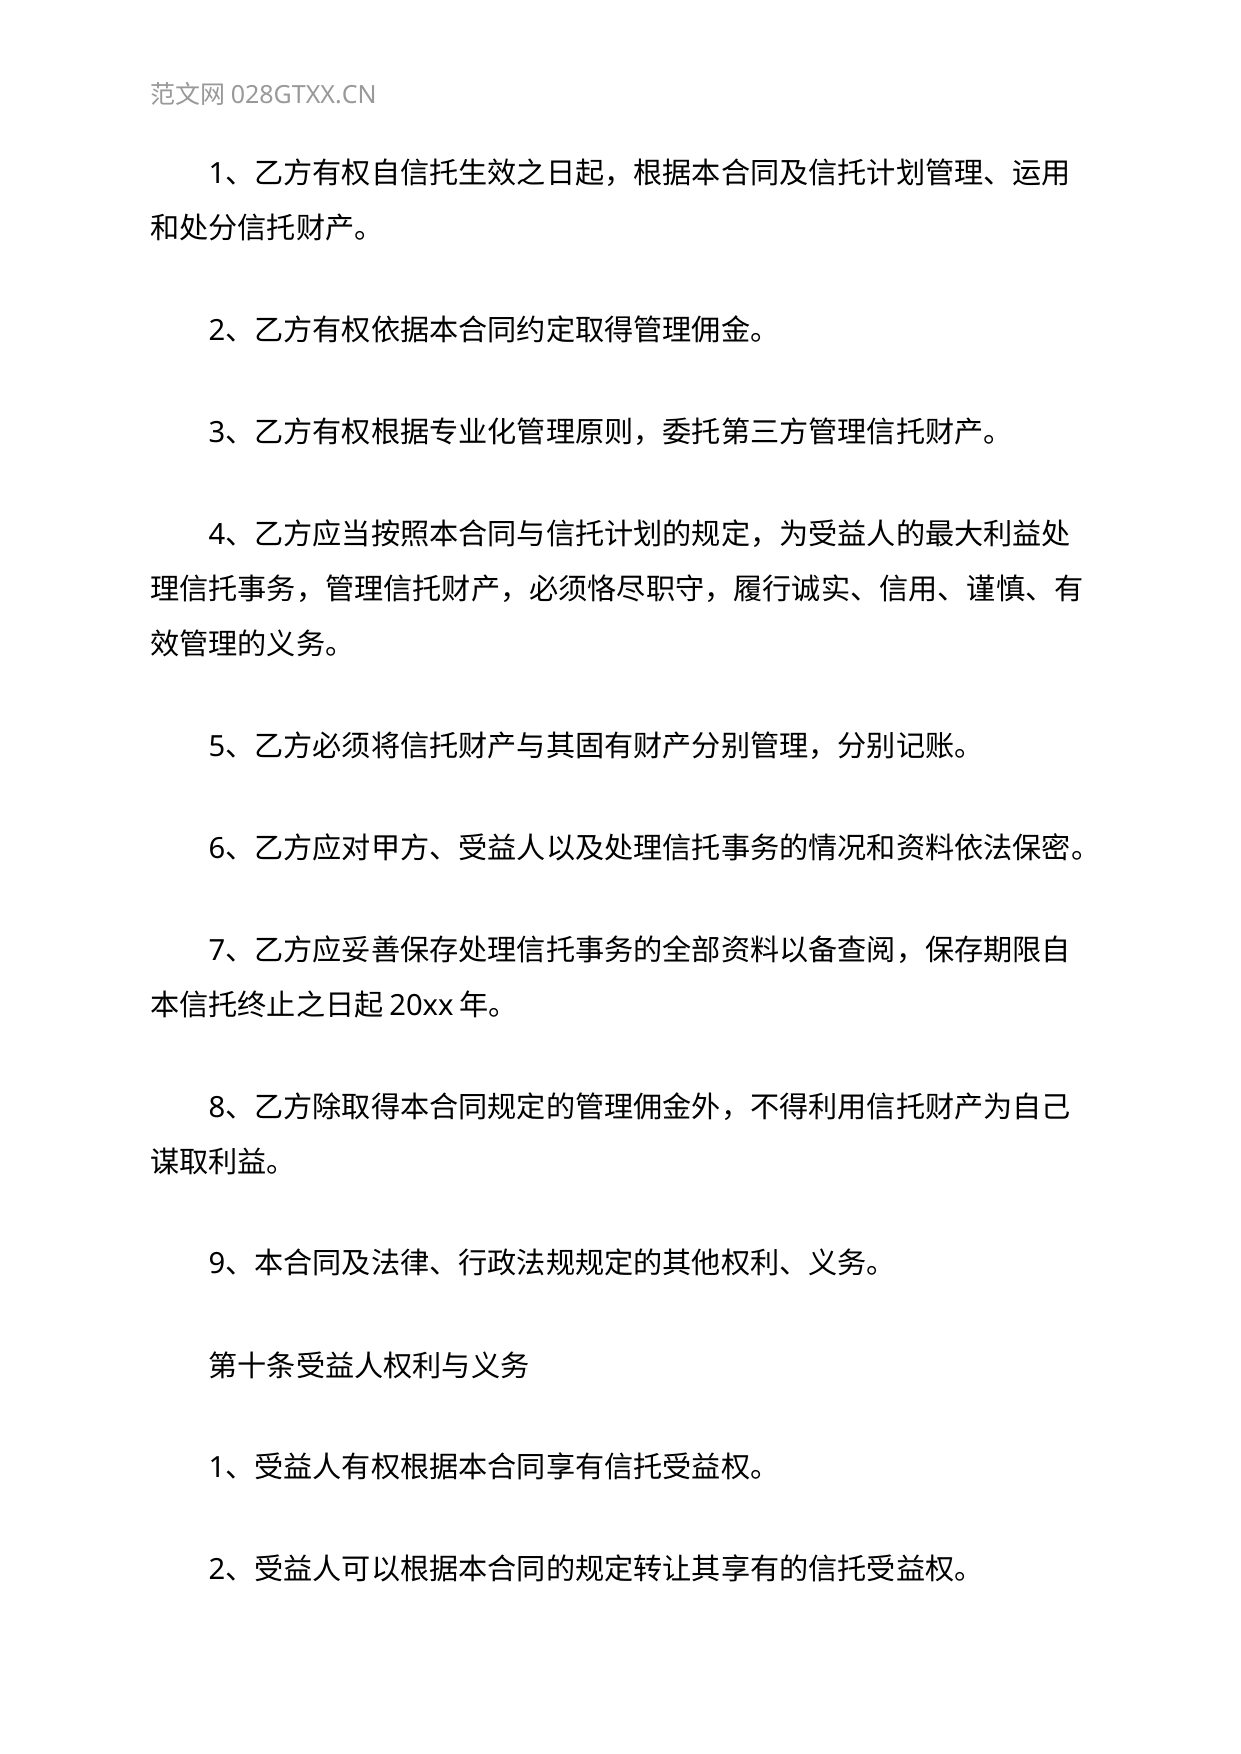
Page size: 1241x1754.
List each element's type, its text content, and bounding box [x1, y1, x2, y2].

text 6、乙方应对甲方、受益人以及处理信托事务的情况和资料依法保密。 [150, 824, 1090, 867]
text 1、受益人有权根据本合同享有信托受益权。 [150, 1444, 1090, 1486]
text 4、乙方应当按照本合同与信托计划的规定，为受益人的最大利益处理信托事务，管理信托财产，必须恪尽职守，履行诚实、信用、谨慎、有效管理的义务。 [150, 511, 1090, 663]
text 2、乙方有权依据本合同约定取得管理佣金。 [150, 307, 1090, 349]
text 3、乙方有权根据专业化管理原则，委托第三方管理信托财产。 [150, 409, 1090, 451]
text 9、本合同及法律、行政法规规定的其他权利、义务。 [150, 1240, 1090, 1282]
text 1、乙方有权自信托生效之日起，根据本合同及信托计划管理、运用和处分信托财产。 [150, 150, 1090, 247]
text 第十条受益人权利与义务 [150, 1342, 1090, 1384]
text 5、乙方必须将信托财产与其固有财产分别管理，分别记账。 [150, 722, 1090, 765]
text 7、乙方应妥善保存处理信托事务的全部资料以备查阅，保存期限自本信托终止之日起20xx年。 [150, 926, 1090, 1024]
text 8、乙方除取得本合同规定的管理佣金外，不得利用信托财产为自己谋取利益。 [150, 1083, 1090, 1181]
text 2、受益人可以根据本合同的规定转让其享有的信托受益权。 [150, 1546, 1090, 1588]
